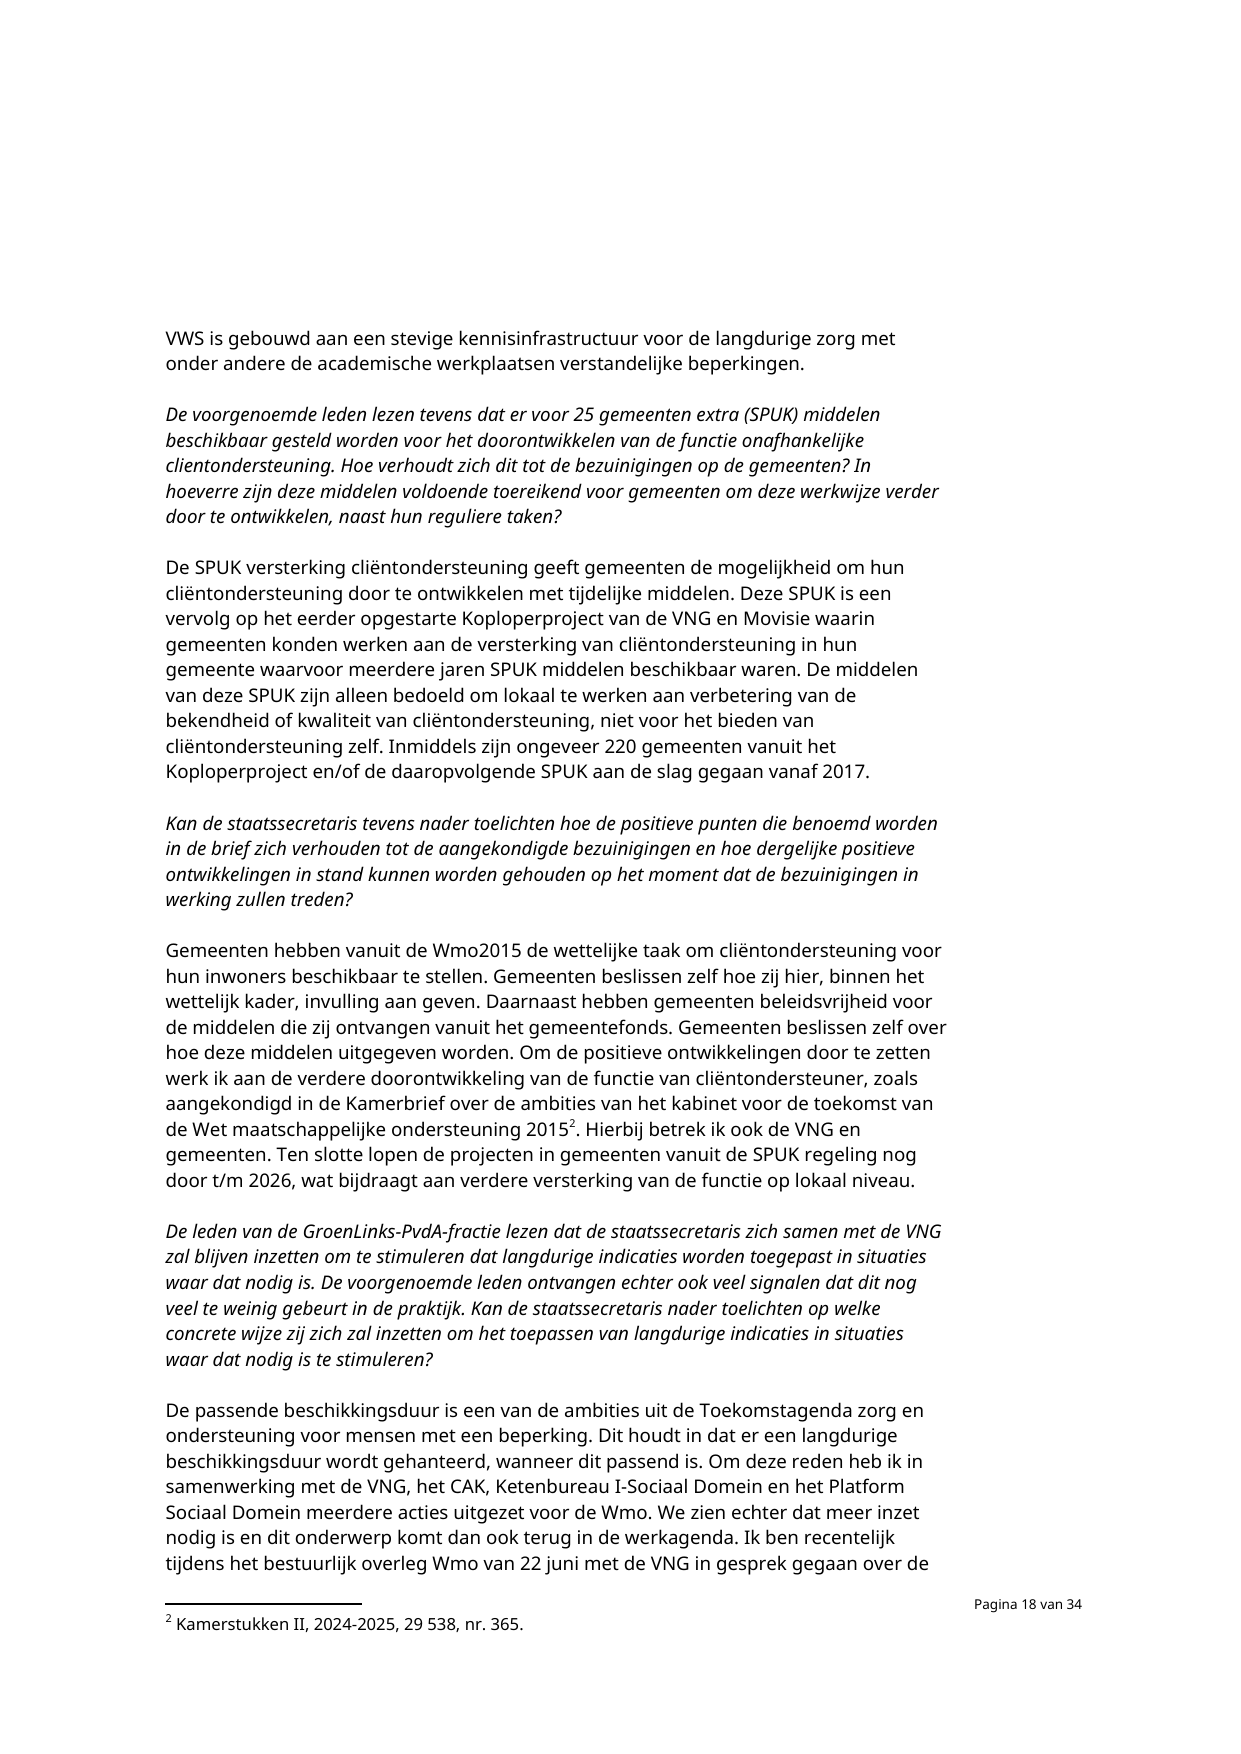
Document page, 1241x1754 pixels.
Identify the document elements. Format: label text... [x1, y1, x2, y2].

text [165, 325, 950, 376]
text De leden van de GroenLinks-PvdA-fractie lezen dat de staatssecretaris zich samen met de VNG zal blijven inzetten om te stimuleren dat langdurige indicaties worden toegepast in situaties waar dat nodig is. De voorgenoemde leden ontvangen echter ook veel signalen dat dit nog veel te weinig gebeurt in de praktijk. Kan de staatssecretaris nader toelichten op welke concrete wijze zij zich zal inzetten om het toepassen van langdurige indicaties in situaties waar dat nodig is te stimuleren? [165, 1218, 950, 1397]
text De voorgenoemde leden lezen tevens dat er voor 25 gemeenten extra (SPUK) middelen beschikbaar gesteld worden voor het doorontwikkelen van de functie onafhankelijke clientondersteuning. Hoe verhoudt zich dit tot de bezuinigingen op de gemeenten? In hoeverre zijn deze middelen voldoende toereikend voor gemeenten om deze werkwijze verder door te ontwikkelen, naast hun reguliere taken? De SPUK versterking cliëntondersteuning geeft gemeenten de mogelijkheid om hun cliëntondersteuning door te ontwikkelen met tijdelijke middelen. Deze SPUK is een vervolg op het eerder opgestarte Koploperproject van de VNG en Movisie waarin gemeenten konden werken aan de versterking van cliëntondersteuning in hun gemeente waarvoor meerdere jaren SPUK middelen beschikbaar waren. De middelen van deze SPUK zijn alleen bedoeld om lokaal te werken aan verbetering van de bekendheid of kwaliteit van cliëntondersteuning, niet voor het bieden van cliëntondersteuning zelf. Inmiddels zijn ongeveer 220 gemeenten vanuit het Koploperproject en/of de daaropvolgende SPUK aan de slag gegaan vanaf 2017. [165, 402, 950, 784]
text Kan de staatssecretaris tevens nader toelichten hoe de positieve punten die benoemd worden in de brief zich verhouden tot de aangekondigde bezuinigingen en hoe dergelijke positieve ontwikkelingen in stand kunnen worden gehouden op het moment dat de bezuinigingen in werking zullen treden? [165, 810, 950, 912]
text Gemeenten hebben vanuit de Wmo2015 de wettelijke taak om cliëntondersteuning voor hun inwoners beschikbaar te stellen. Gemeenten beslissen zelf hoe zij hier, binnen het wettelijk kader, invulling aan geven. Daarnaast hebben gemeenten beleidsvrijheid voor de middelen die zij ontvangen vanuit het gemeentefonds. Gemeenten beslissen zelf over hoe deze middelen uitgegeven worden. Om de positieve ontwikkelingen door te zetten werk ik aan de verdere doorontwikkeling van de functie van cliëntondersteuner, zoals aangekondigd in de Kamerbrief over de ambities van het kabinet voor de toekomst van de Wet maatschappelijke ondersteuning 2015. Hierbij betrek ik ook de VNG en gemeenten. Ten slotte lopen de projecten in gemeenten vanuit de SPUK regeling nog door t/m 2026, wat bijdraagt aan verdere versterking van de functie op lokaal niveau. [165, 937, 950, 1193]
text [165, 1397, 950, 1576]
